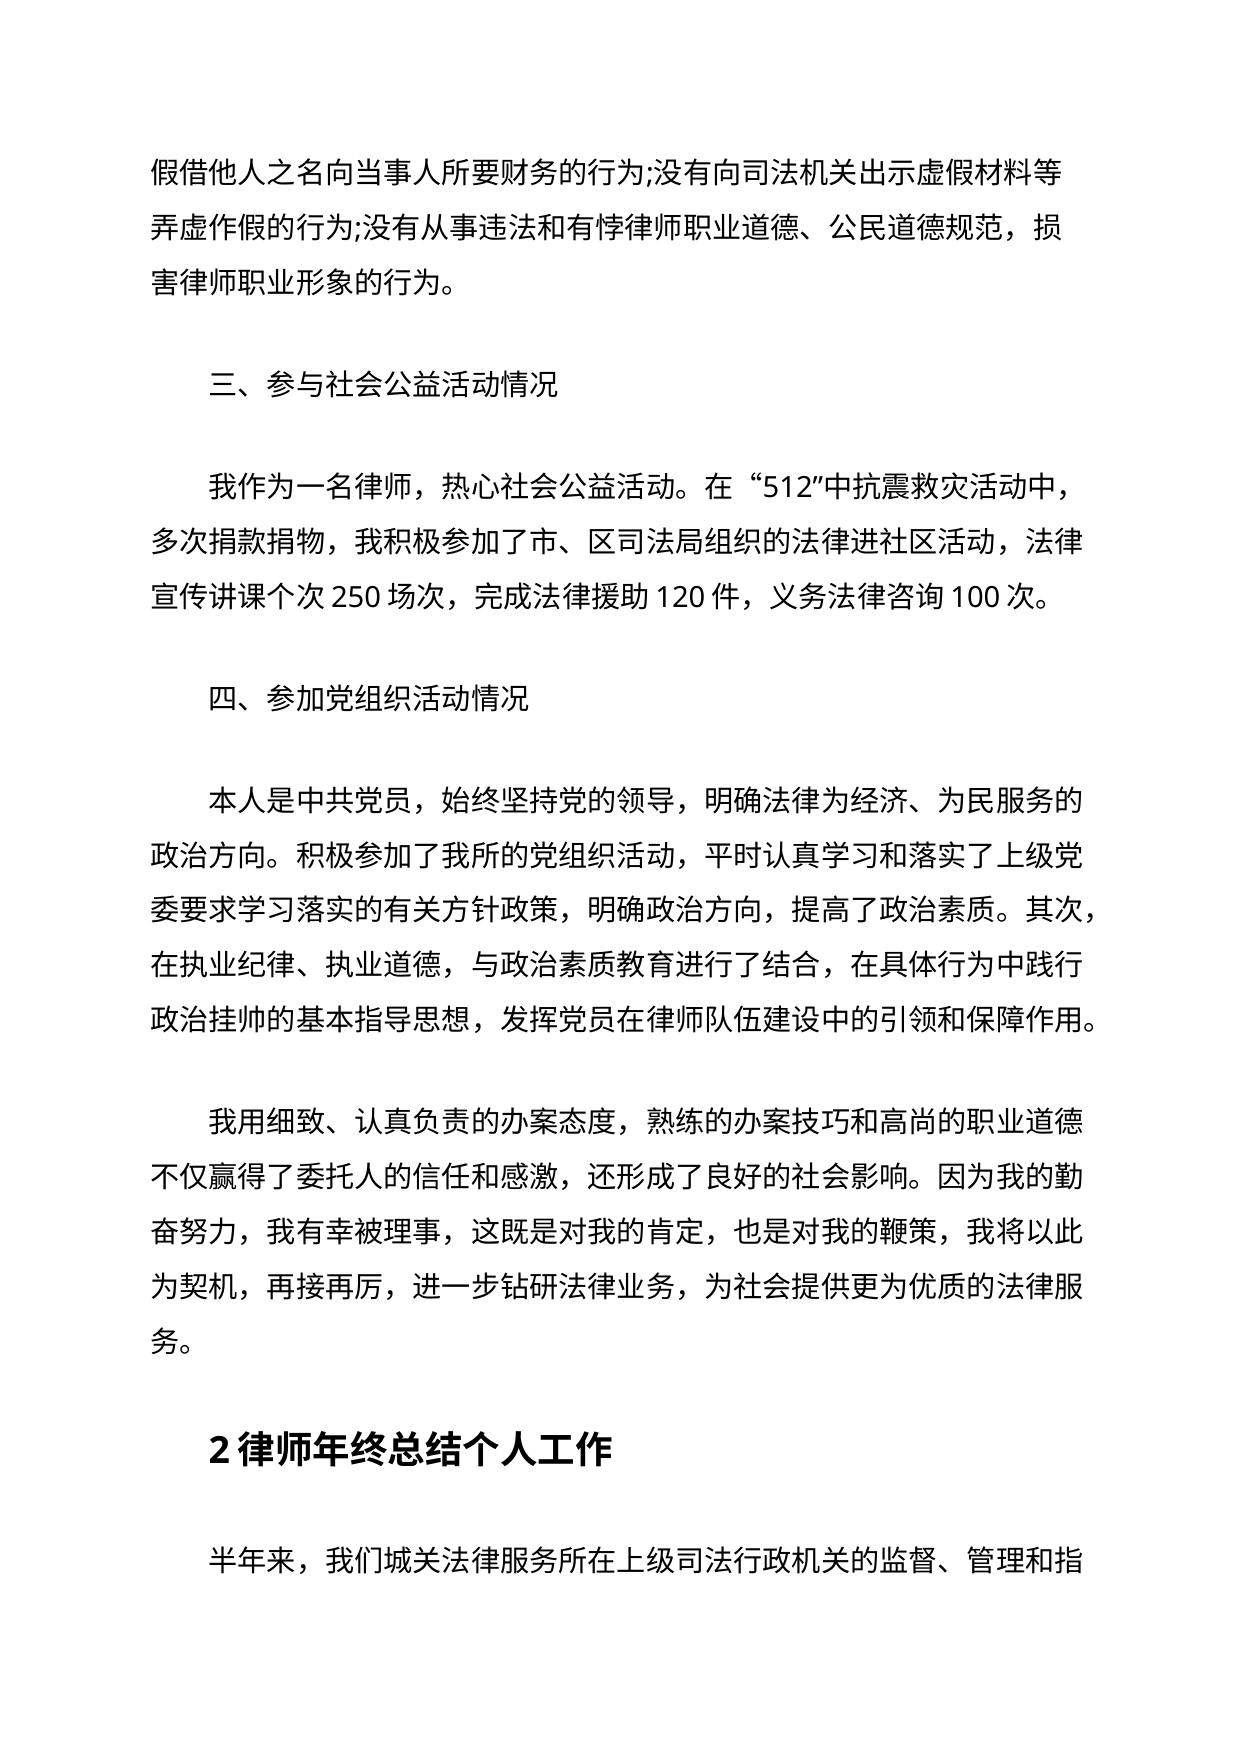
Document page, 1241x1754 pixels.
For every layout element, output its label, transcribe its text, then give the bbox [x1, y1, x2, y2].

text 三、参与社会公益活动情况 [150, 362, 1090, 404]
text 四、参加党组织活动情况 [150, 675, 1090, 718]
text 我用细致、认真负责的办案态度，熟练的办案技巧和高尚的职业道德不仅赢得了委托人的信任和感激，还形成了良好的社会影响。因为我的勤奋努力，我有幸被理事，这既是对我的肯定，也是对我的鞭策，我将以此为契机，再接再厉，进一步钻研法律业务，为社会提供更为优质的法律服务。 [150, 1098, 1090, 1360]
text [150, 150, 1090, 302]
text 我作为一名律师，热心社会公益活动。在“512”中抗震救灾活动中，多次捐款捐物，我积极参加了市、区司法局组织的法律进社区活动，法律宣传讲课个次250场次，完成法律援助120件，义务法律咨询100次。 [150, 463, 1090, 616]
text 本人是中共党员，始终坚持党的领导，明确法律为经济、为民服务的政治方向。积极参加了我所的党组织活动，平时认真学习和落实了上级党委要求学习落实的有关方针政策，明确政治方向，提高了政治素质。其次，在执业纪律、执业道德，与政治素质教育进行了结合，在具体行为中践行政治挂帅的基本指导思想，发挥党员在律师队伍建设中的引领和保障作用。 [150, 777, 1090, 1039]
text 2律师年终总结个人工作 [150, 1420, 1090, 1474]
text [150, 1537, 1090, 1580]
